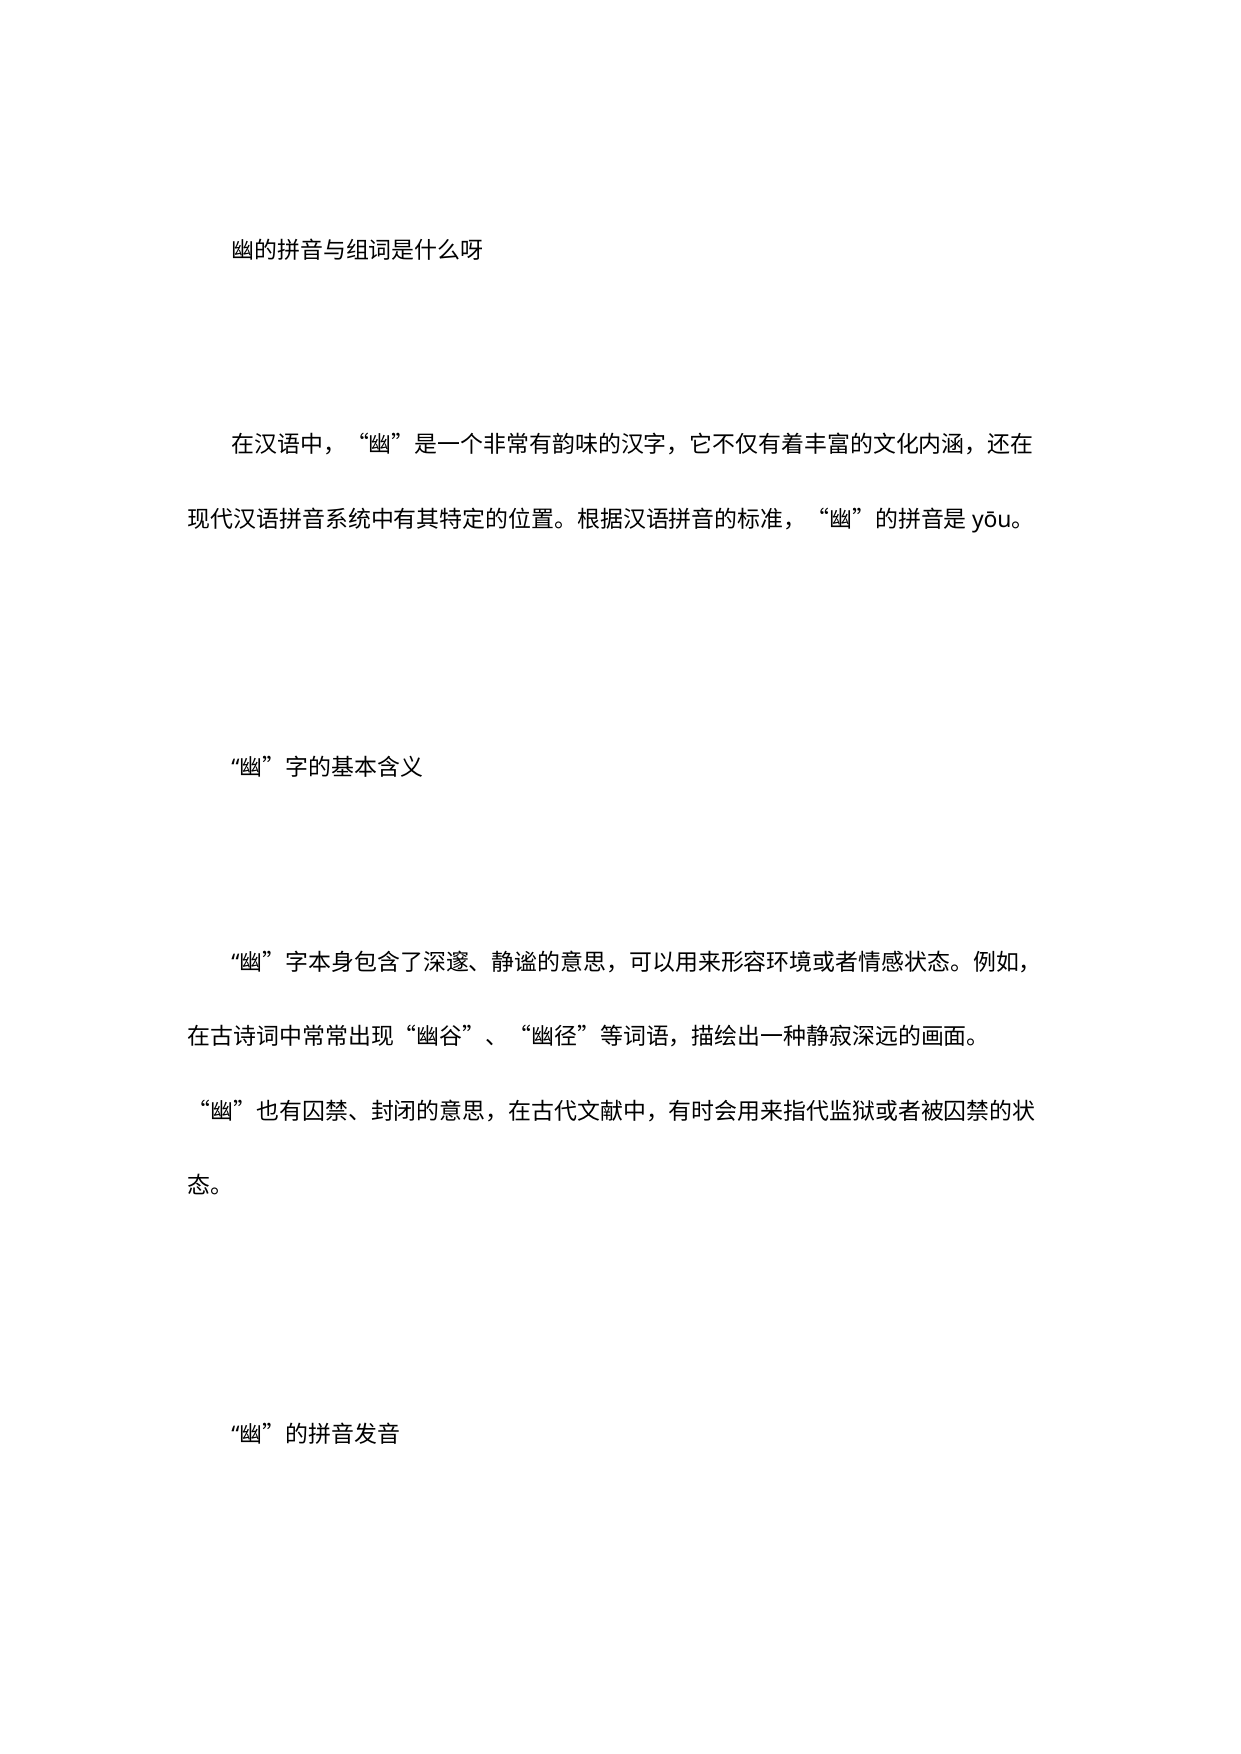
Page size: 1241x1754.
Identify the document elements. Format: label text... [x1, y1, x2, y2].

text 在汉语中，“幽”是一个非常有韵味的汉字，它不仅有着丰富的文化内涵，还在现代汉语拼音系统中有其特定的位置。根据汉语拼音的标准，“幽”的拼音是 yōu。 [187, 410, 1053, 550]
text 幽的拼音与组词是什么呀 [187, 216, 1053, 281]
text “幽”字本身包含了深邃、静谧的意思，可以用来形容环境或者情感状态。例如，在古诗词中常常出现“幽谷”、“幽径”等词语，描绘出一种静寂深远的画面。“幽”也有囚禁、封闭的意思，在古代文献中，有时会用来指代监狱或者被囚禁的状态。 [187, 927, 1053, 1217]
text “幽”的拼音发音 [187, 1400, 1053, 1465]
text “幽”字的基本含义 [187, 733, 1053, 798]
